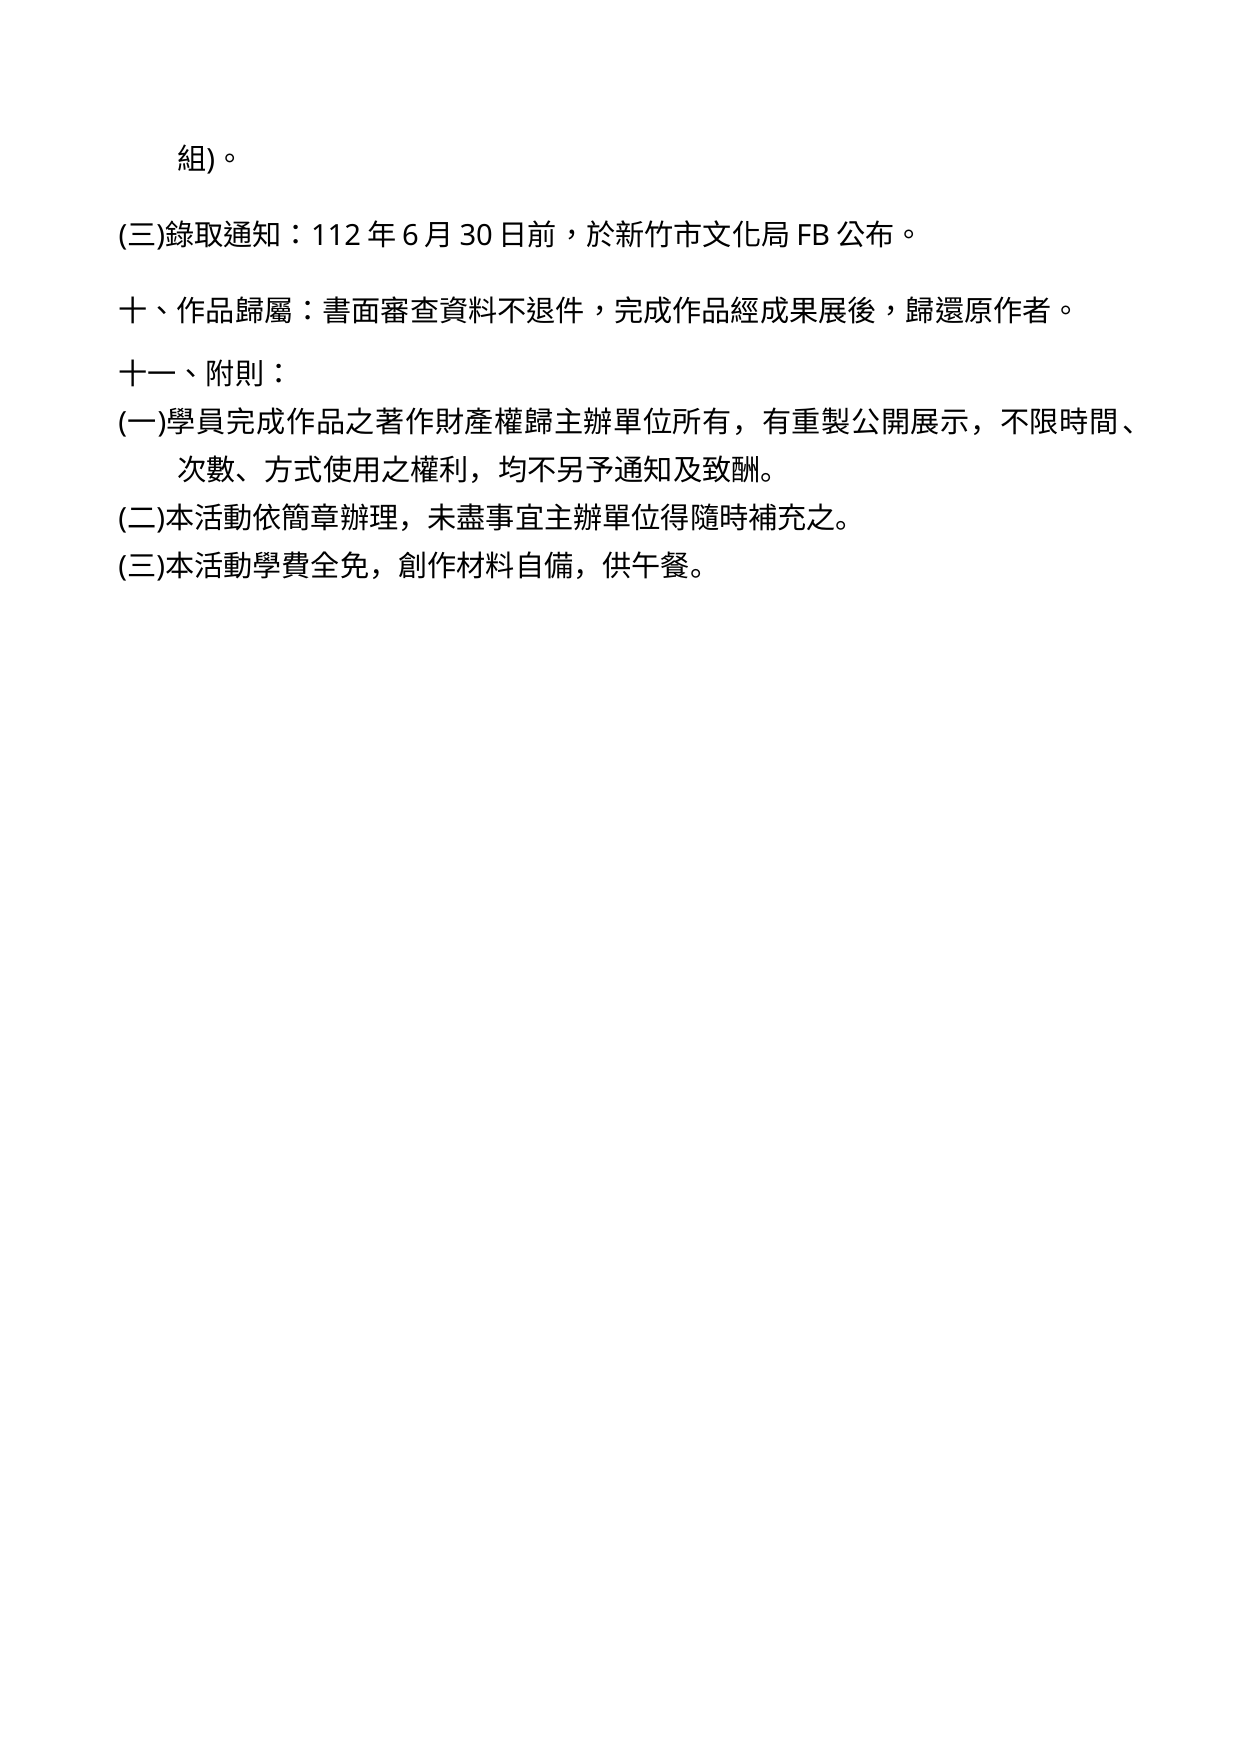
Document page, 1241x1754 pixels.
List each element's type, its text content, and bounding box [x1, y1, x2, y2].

text 十、作品歸屬：書面審查資料不退件，完成作品經成果展後，歸還原作者。 [118, 270, 1122, 346]
text 十一、附則： [118, 346, 1122, 394]
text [148, 119, 1122, 194]
text (一)學員完成作品之著作財產權歸主辦單位所有，有重製公開展示，不限時間、次數、方式使用之權利，均不另予通知及致酬。 [118, 394, 1122, 490]
text (二)本活動依簡章辦理，未盡事宜主辦單位得隨時補充之。 [118, 490, 1122, 538]
text (三)本活動學費全免，創作材料自備，供午餐。 [118, 538, 1122, 586]
text (三)錄取通知：112年6月30日前，於新竹市文化局FB公布。 [118, 194, 1122, 270]
